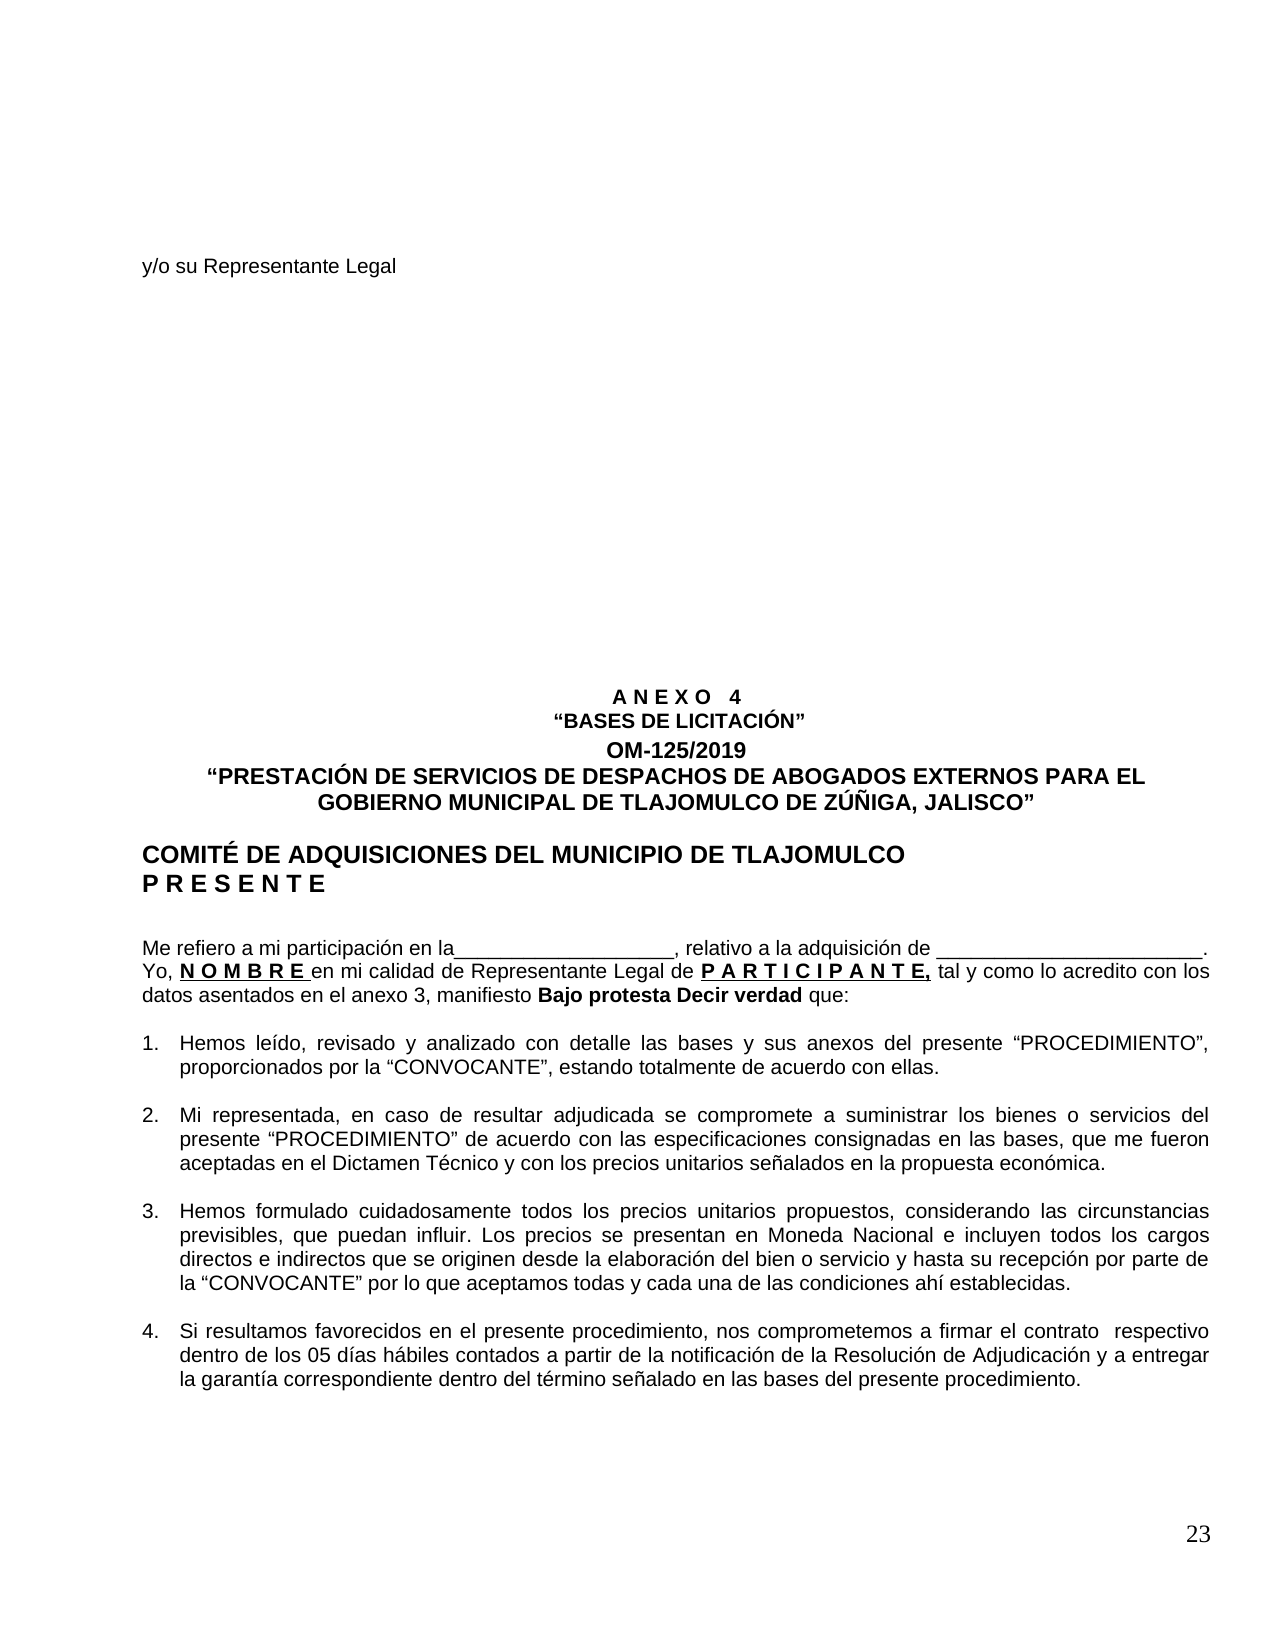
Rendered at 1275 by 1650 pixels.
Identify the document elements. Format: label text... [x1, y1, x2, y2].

text ANEXO 4 [142, 685, 1211, 709]
list Hemos formulado cuidadosamente todos los precios unitarios propuestos, considerando las circunstancias previsibles, que puedan influir. Los precios se presentan en Moneda Nacional e incluyen todos los cargos directos e indirectos que se originen desde la elaboración del bien o servicio y hasta su recepción por parte de la “CONVOCANTE” por lo que aceptamos todas y cada una de las condiciones ahí establecidas. [142, 1199, 1211, 1295]
subtitle comité de Adquisiciones DEL MUNICIPIO DE TLAJOMULCO [142, 841, 1211, 869]
text Me refiero a mi participación en la___________________, relativo a la adquisición de _______________________. [142, 935, 1211, 959]
list Hemos leído, revisado y analizado con detalle las bases y sus anexos del presente “PROCEDIMIENTO”, proporcionados por la “CONVOCANTE”, estando totalmente de acuerdo con ellas. [142, 1031, 1211, 1079]
text y/o su Representante Legal [142, 254, 1211, 278]
list P R E S E N T E [142, 869, 1211, 898]
list Mi representada, en caso de resultar adjudicada se compromete a suministrar los bienes o servicios del presente “PROCEDIMIENTO” de acuerdo con las especificaciones consignadas en las bases, que me fueron aceptadas en el Dictamen Técnico y con los precios unitarios señalados en la propuesta económica. [142, 1103, 1211, 1175]
text OM-125/2019 [142, 737, 1211, 763]
text “BASES DE LICITACIÓN” [142, 709, 1211, 733]
list Si resultamos favorecidos en el presente procedimiento, nos comprometemos a firmar el contrato respectivo dentro de los 05 días hábiles contados a partir de la notificación de la Resolución de Adjudicación y a entregar la garantía correspondiente dentro del término señalado en las bases del presente procedimiento. [142, 1319, 1211, 1391]
text “PRESTACIÓN DE SERVICIOS DE DESPACHOS DE ABOGADOS EXTERNOS PARA EL GOBIERNO MUNICIPAL DE TLAJOMULCO DE ZÚÑIGA, JALISCO” [142, 763, 1211, 816]
text Yo, N O M B R E en mi calidad de Representante Legal de P A R T I C I P A N T E, tal y como lo acredito con los datos asentados en el anexo 3, manifiesto Bajo protesta Decir verdad que: [142, 959, 1211, 1007]
